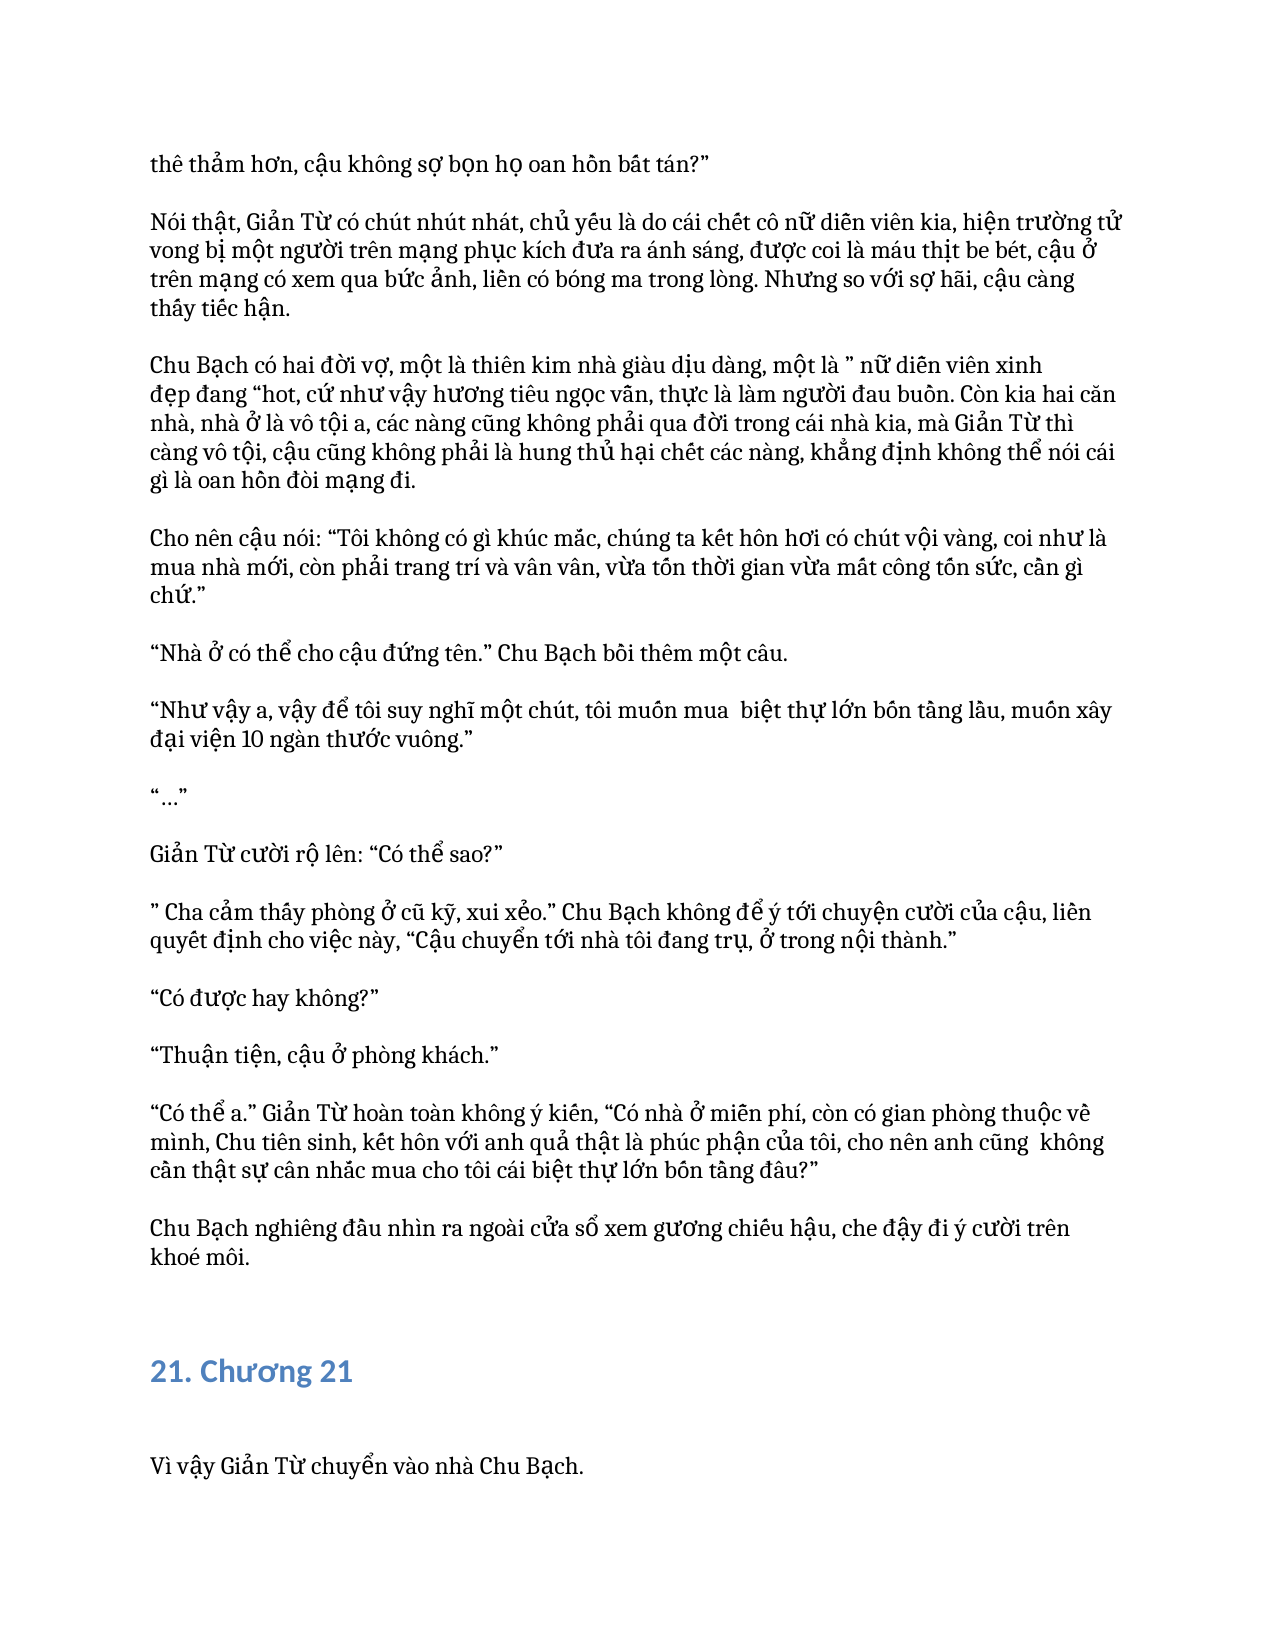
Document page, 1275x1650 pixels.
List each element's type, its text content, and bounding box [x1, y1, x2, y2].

subtitle 21. Chương 21 [150, 1349, 1125, 1390]
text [150, 150, 1125, 1329]
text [150, 1394, 1125, 1480]
